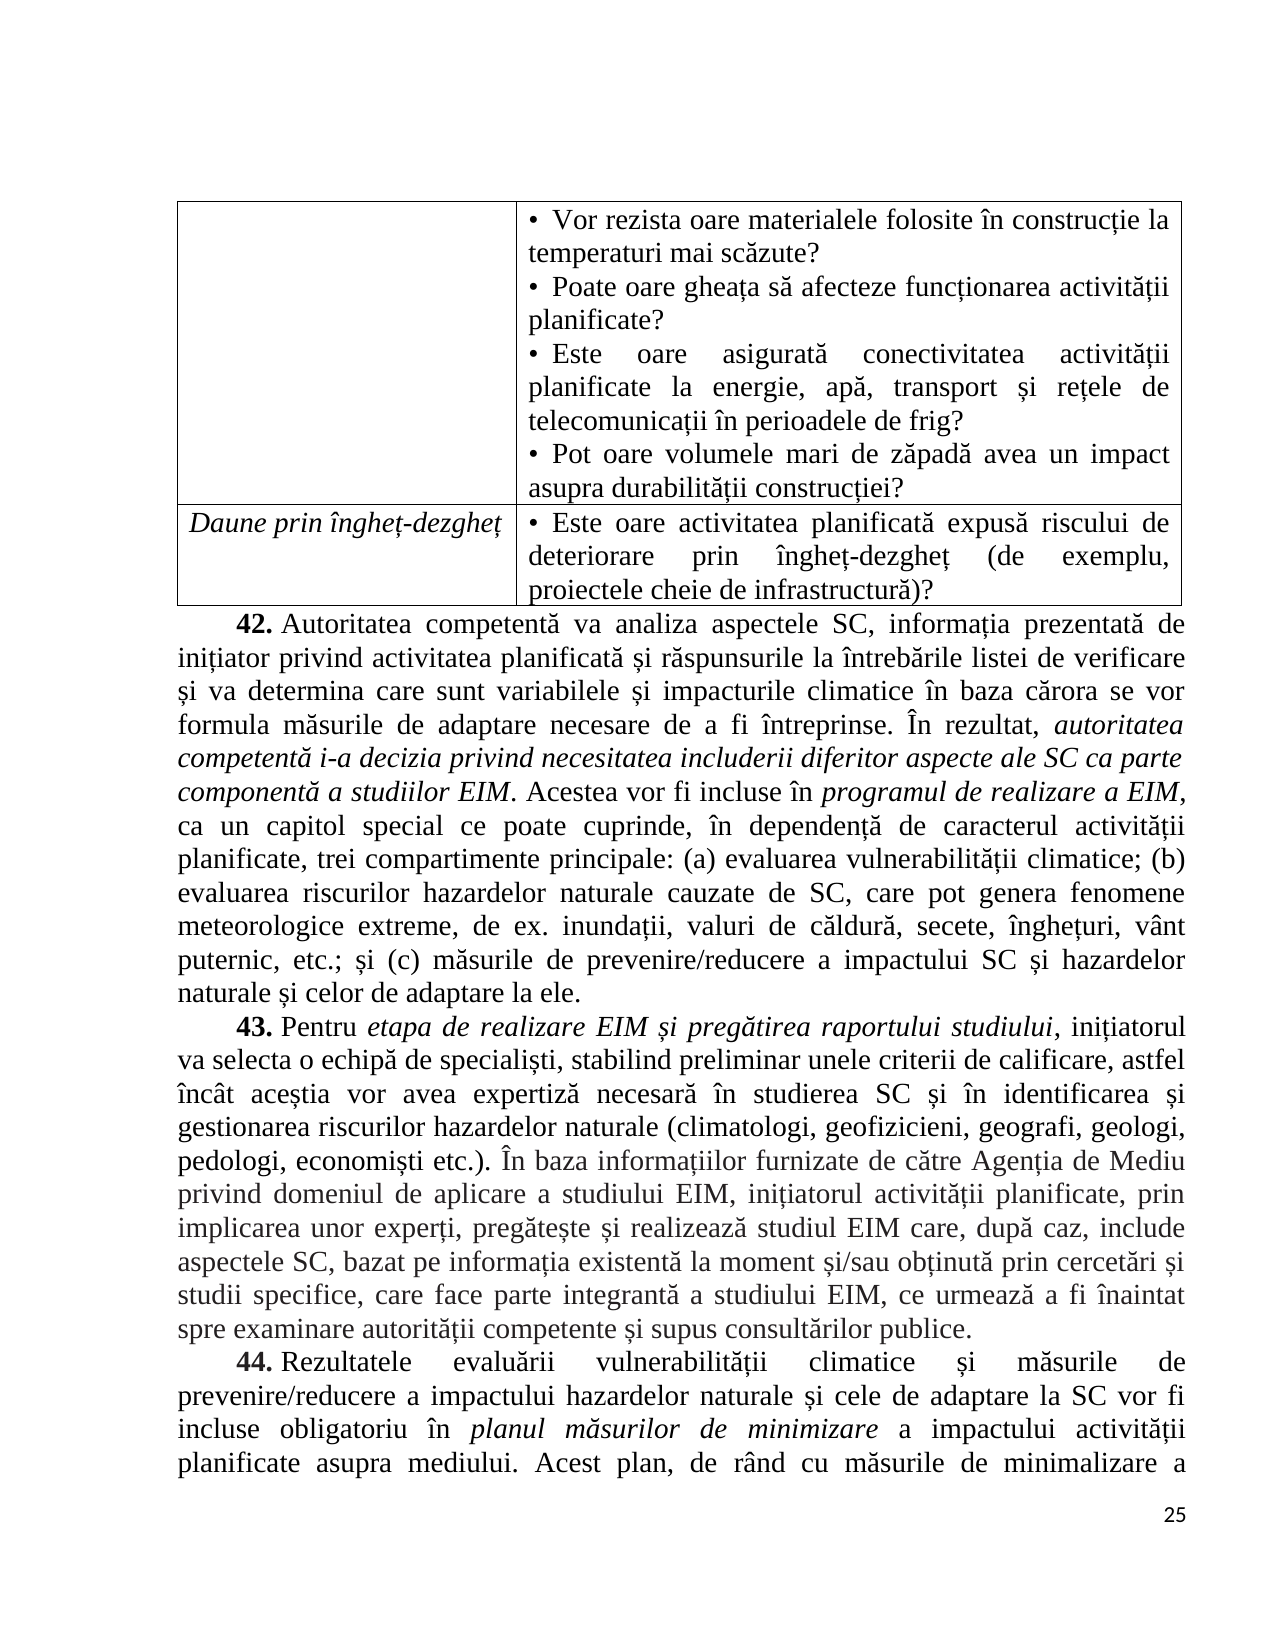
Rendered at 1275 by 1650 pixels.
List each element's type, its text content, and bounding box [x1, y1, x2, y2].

list Autoritatea competentă va analiza aspectele SC, informația prezentată de inițiator privind activitatea planificată și răspunsurile la întrebările listei de verificare și va determina care sunt variabilele și impacturile climatice în baza cărora se vor formula măsurile de adaptare necesare de a fi întreprinse. În rezultat, autoritatea competentă i-a decizia privind necesitatea includerii diferitor aspecte ale SC ca parte componentă a studiilor EIM. Acestea vor fi incluse în programul de realizare a EIM, ca un capitol special ce poate cuprinde, în dependență de caracterul activității planificate, trei compartimente principale: (a) evaluarea vulnerabilității climatice; (b) evaluarea riscurilor hazardelor naturale cauzate de SC, care pot genera fenomene meteorologice extreme, de ex. inundații, valuri de căldură, secete, înghețuri, vânt puternic, etc.; și (c) măsurile de prevenire/reducere a impactului SC și hazardelor naturale și celor de adaptare la ele. [177, 606, 1186, 1009]
table_cell Daune prin îngheț-dezgheț [178, 505, 516, 605]
list Pentru etapa de realizare EIM și pregătirea raportului studiului, inițiatorul va selecta o echipă de specialiști, stabilind preliminar unele criterii de calificare, astfel încât aceștia vor avea expertiză necesară în studierea SC și în identificarea și gestionarea riscurilor hazardelor naturale (climatologi, geofizicieni, geografi, geologi, pedologi, economiști etc.). În baza informațiilor furnizate de către Agenția de Mediu privind domeniul de aplicare a studiului EIM, inițiatorul activității planificate, prin implicarea unor experți, pregătește și realizează studiul EIM care, după caz, include aspectele SC, bazat pe informația existentă la moment și/sau obținută prin cercetări și studii specifice, care face parte integrantă a studiului EIM, ce urmează a fi înaintat spre examinare autorității competente și supus consultărilor publice. [177, 1009, 1186, 1344]
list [177, 1344, 1186, 1478]
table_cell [178, 202, 516, 504]
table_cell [517, 202, 1181, 504]
table_cell Este oare activitatea planificată expusă riscului de deteriorare prin îngheț-dezgheț (de exemplu, proiectele cheie de infrastructură)? [517, 505, 1181, 605]
